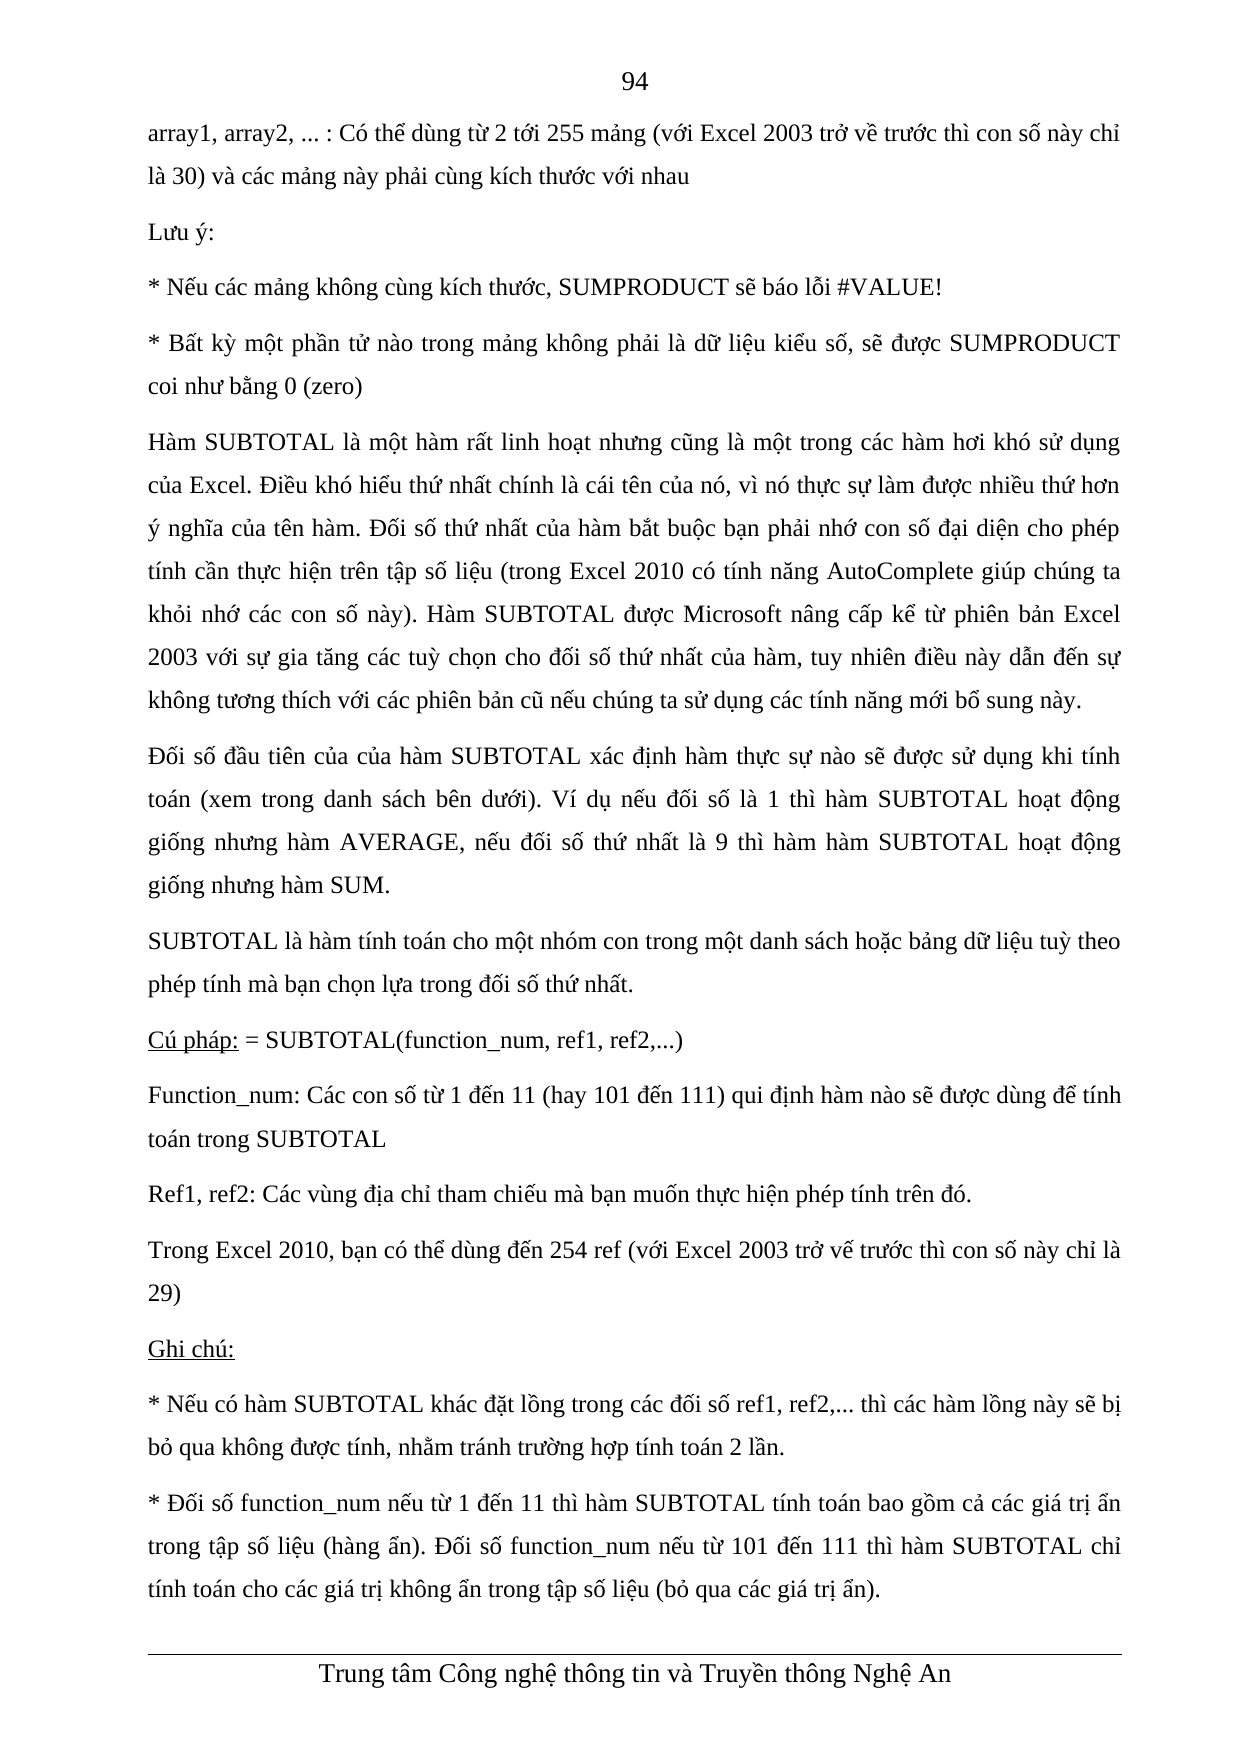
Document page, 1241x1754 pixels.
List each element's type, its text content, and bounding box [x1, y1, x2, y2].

text Function_num: Các con số từ 1 đến 11 (hay 101 đến 111) qui định hàm nào sẽ được dùng để tính toán trong SUBTOTAL [148, 1081, 1122, 1152]
text * Bất kỳ một phần tử nào trong mảng không phải là dữ liệu kiểu số, sẽ được SUMPRODUCT coi như bằng 0 (zero) [148, 328, 1122, 400]
text Hàm SUBTOTAL là một hàm rất linh hoạt nhưng cũng là một trong các hàm hơi khó sử dụng của Excel. Điều khó hiểu thứ nhất chính là cái tên của nó, vì nó thực sự làm được nhiều thứ hơn ý nghĩa của tên hàm. Đối số thứ nhất của hàm bắt buộc bạn phải nhớ con số đại diện cho phép tính cần thực hiện trên tập số liệu (trong Excel 2010 có tính năng AutoComplete giúp chúng ta khỏi nhớ các con số này). Hàm SUBTOTAL được Microsoft nâng cấp kể từ phiên bản Excel 2003 với sự gia tăng các tuỳ chọn cho đối số thứ nhất của hàm, tuy nhiên điều này dẫn đến sự không tương thích với các phiên bản cũ nếu chúng ta sử dụng các tính năng mới bổ sung này. [148, 427, 1122, 714]
text * Nếu các mảng không cùng kích thước, SUMPRODUCT sẽ báo lỗi #VALUE! [148, 272, 1122, 301]
text Đối số đầu tiên của của hàm SUBTOTAL xác định hàm thực sự nào sẽ được sử dụng khi tính toán (xem trong danh sách bên dưới). Ví dụ nếu đối số là 1 thì hàm SUBTOTAL hoạt động giống nhưng hàm AVERAGE, nếu đối số thứ nhất là 9 thì hàm hàm SUBTOTAL hoạt động giống nhưng hàm SUM. [148, 741, 1122, 899]
text * Nếu có hàm SUBTOTAL khác đặt lồng trong các đối số ref1, ref2,... thì các hàm lồng này sẽ bị bỏ qua không được tính, nhằm tránh trường hợp tính toán 2 lần. [148, 1389, 1122, 1461]
text SUBTOTAL là hàm tính toán cho một nhóm con trong một danh sách hoặc bảng dữ liệu tuỳ theo phép tính mà bạn chọn lựa trong đối số thứ nhất. [148, 926, 1122, 998]
text Trong Excel 2010, bạn có thể dùng đến 254 ref (với Excel 2003 trở vế trước thì con số này chỉ là 29) [148, 1235, 1122, 1307]
text Lưu ý: [148, 217, 1122, 246]
text Cú pháp: = SUBTOTAL(function_num, ref1, ref2,...) [148, 1025, 1122, 1054]
text array1, array2, ... : Có thể dùng từ 2 tới 255 mảng (với Excel 2003 trở về trước thì con số này chỉ là 30) và các mảng này phải cùng kích thước với nhau [148, 118, 1122, 190]
text Ref1, ref2: Các vùng địa chỉ tham chiếu mà bạn muốn thực hiện phép tính trên đó. [148, 1179, 1122, 1208]
text * Đối số function_num nếu từ 1 đến 11 thì hàm SUBTOTAL tính toán bao gồm cả các giá trị ẩn trong tập số liệu (hàng ẩn). Đối số function_num nếu từ 101 đến 111 thì hàm SUBTOTAL chỉ tính toán cho các giá trị không ẩn trong tập số liệu (bỏ qua các giá trị ẩn). [148, 1488, 1122, 1603]
text Ghi chú: [148, 1334, 1122, 1362]
